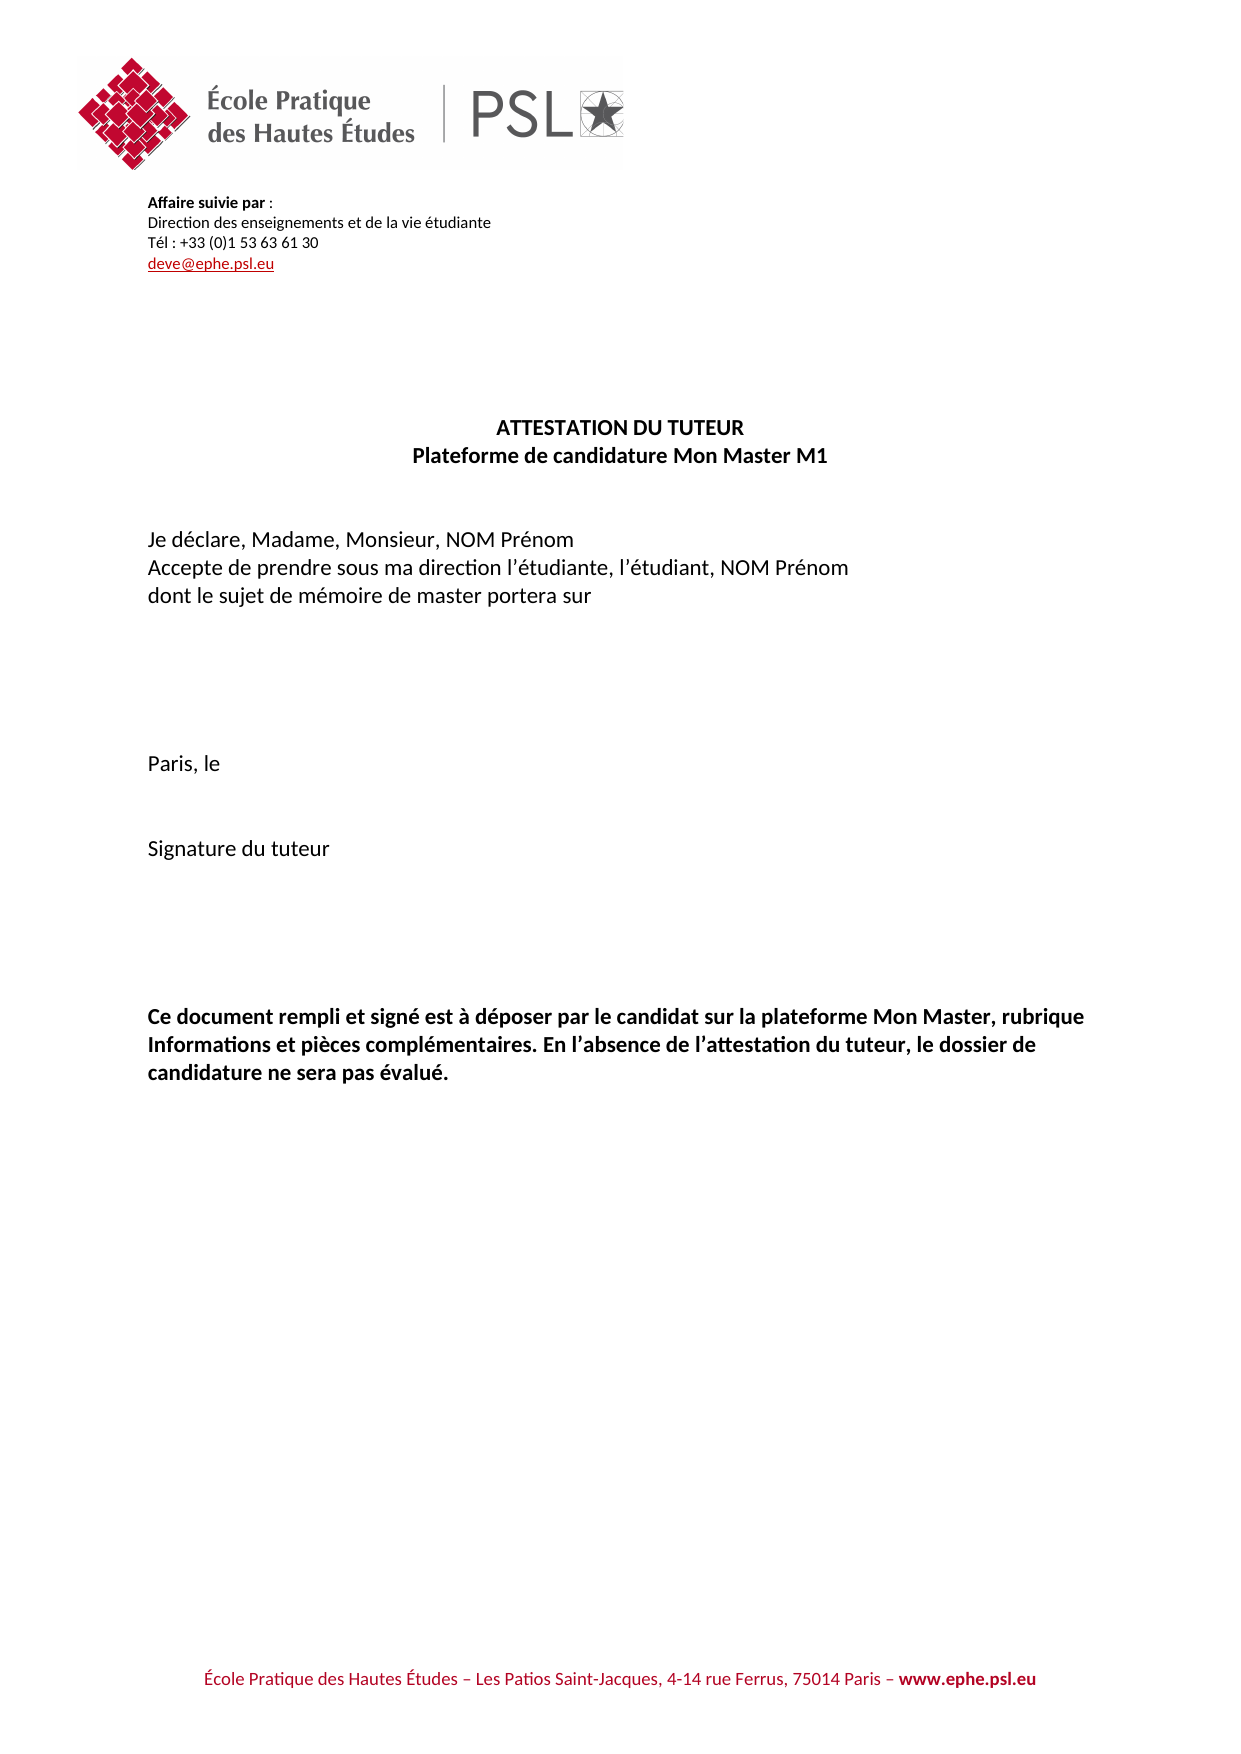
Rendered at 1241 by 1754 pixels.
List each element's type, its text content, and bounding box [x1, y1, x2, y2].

text Accepte de prendre sous ma direction l’étudiante, l’étudiant, NOM Prénom [148, 553, 1093, 581]
text Paris, le [148, 749, 1093, 778]
text deve@ephe.psl.eu [148, 253, 1093, 273]
picture [76, 56, 623, 169]
text Ce document rempli et signé est à déposer par le candidat sur la plateforme Mon Master, rubrique Informations et pièces complémentaires. En l’absence de l’attestation du tuteur, le dossier de candidature ne sera pas évalué. [148, 1002, 1093, 1086]
text Je déclare, Madame, Monsieur, NOM Prénom [148, 525, 1093, 553]
text Direction des enseignements et de la vie étudiante [148, 212, 1093, 233]
text dont le sujet de mémoire de master portera sur [148, 581, 1093, 609]
text ATTESTATION DU TUTEUR [148, 413, 1093, 441]
text Signature du tuteur [148, 834, 1093, 862]
text Affaire suivie par : [148, 192, 1093, 212]
text Plateforme de candidature Mon Master M1 [148, 441, 1093, 469]
text Tél : +33 (0)1 53 63 61 30 [148, 233, 1093, 253]
